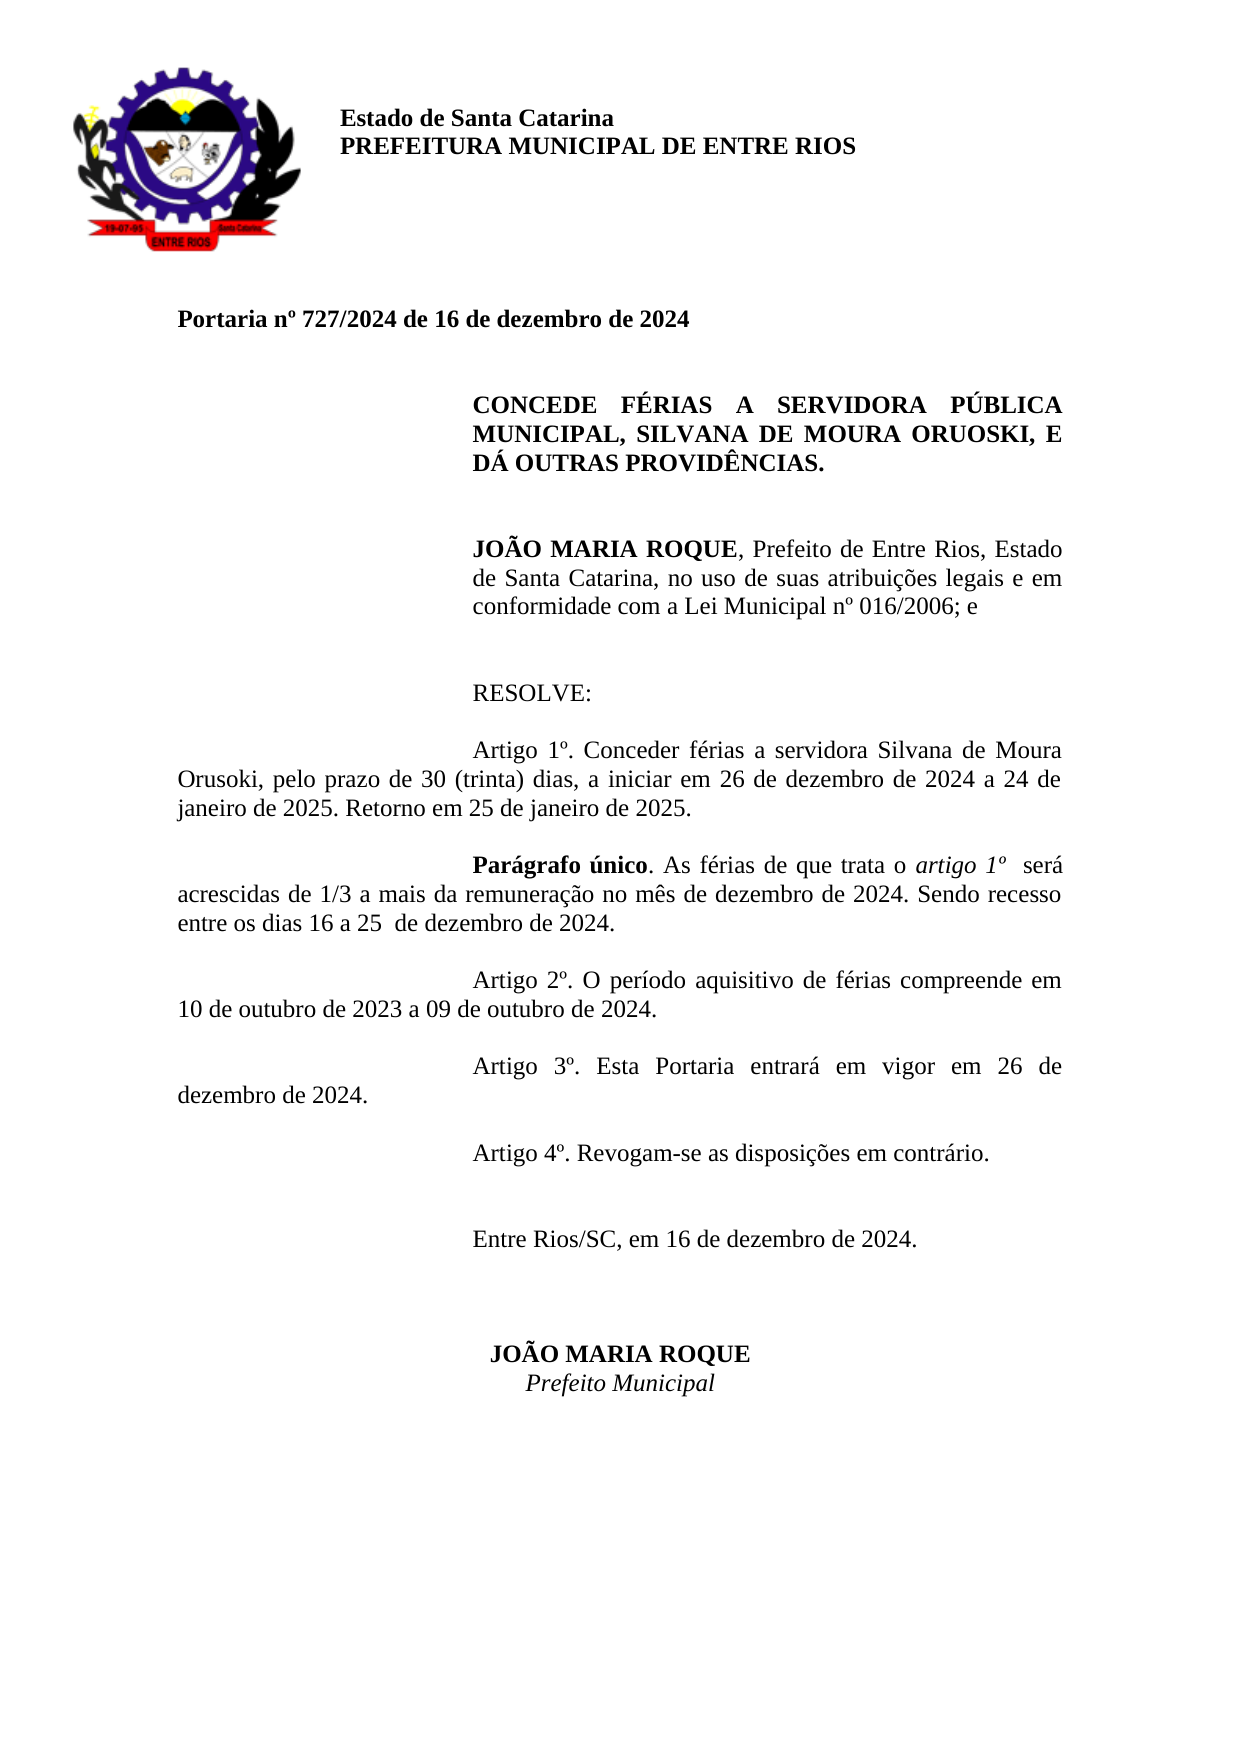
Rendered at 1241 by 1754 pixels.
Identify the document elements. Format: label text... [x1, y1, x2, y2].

text Portaria nº 727/2024 de 16 de dezembro de 2024 [177, 304, 1063, 333]
text Entre Rios/SC, em 16 de dezembro de 2024. [177, 1224, 1063, 1253]
text PREFEITURA MUNICIPAL DE ENTRE RIOS [340, 131, 1063, 160]
text Artigo 1º. Conceder férias a servidora Silvana de Moura Orusoki, pelo prazo de 30 (trinta) dias, a iniciar em 26 de dezembro de 2024 a 24 de janeiro de 2025. Retorno em 25 de janeiro de 2025. [177, 735, 1063, 821]
text Artigo 4º. Revogam-se as disposições em contrário. [177, 1138, 1063, 1166]
text JOÃO MARIA ROQUE, Prefeito de Entre Rios, Estado de Santa Catarina, no uso de suas atribuições legais e em conformidade com a Lei Municipal nº 016/2006; e [472, 534, 1063, 620]
text RESOLVE: [177, 678, 1063, 706]
text Parágrafo único. As férias de que trata o artigo 1º será acrescidas de 1/3 a mais da remuneração no mês de dezembro de 2024. Sendo recesso entre os dias 16 a 25 de dezembro de 2024. [177, 850, 1063, 936]
subtitle Prefeito Municipal [177, 1368, 1063, 1396]
text Artigo 2º. O período aquisitivo de férias compreende em 10 de outubro de 2023 a 09 de outubro de 2024. [177, 965, 1063, 1023]
picture [69, 54, 304, 267]
text CONCEDE FÉRIAS A SERVIDORA PÚBLICA MUNICIPAL, SILVANA DE MOURA ORUOSKI, E DÁ OUTRAS PROVIDÊNCIAS. [472, 390, 1063, 476]
text JOÃO MARIA ROQUE [177, 1339, 1063, 1368]
text Artigo 3º. Esta Portaria entrará em vigor em 26 de dezembro de 2024. [177, 1051, 1063, 1109]
text Estado de Santa Catarina [340, 103, 1026, 131]
